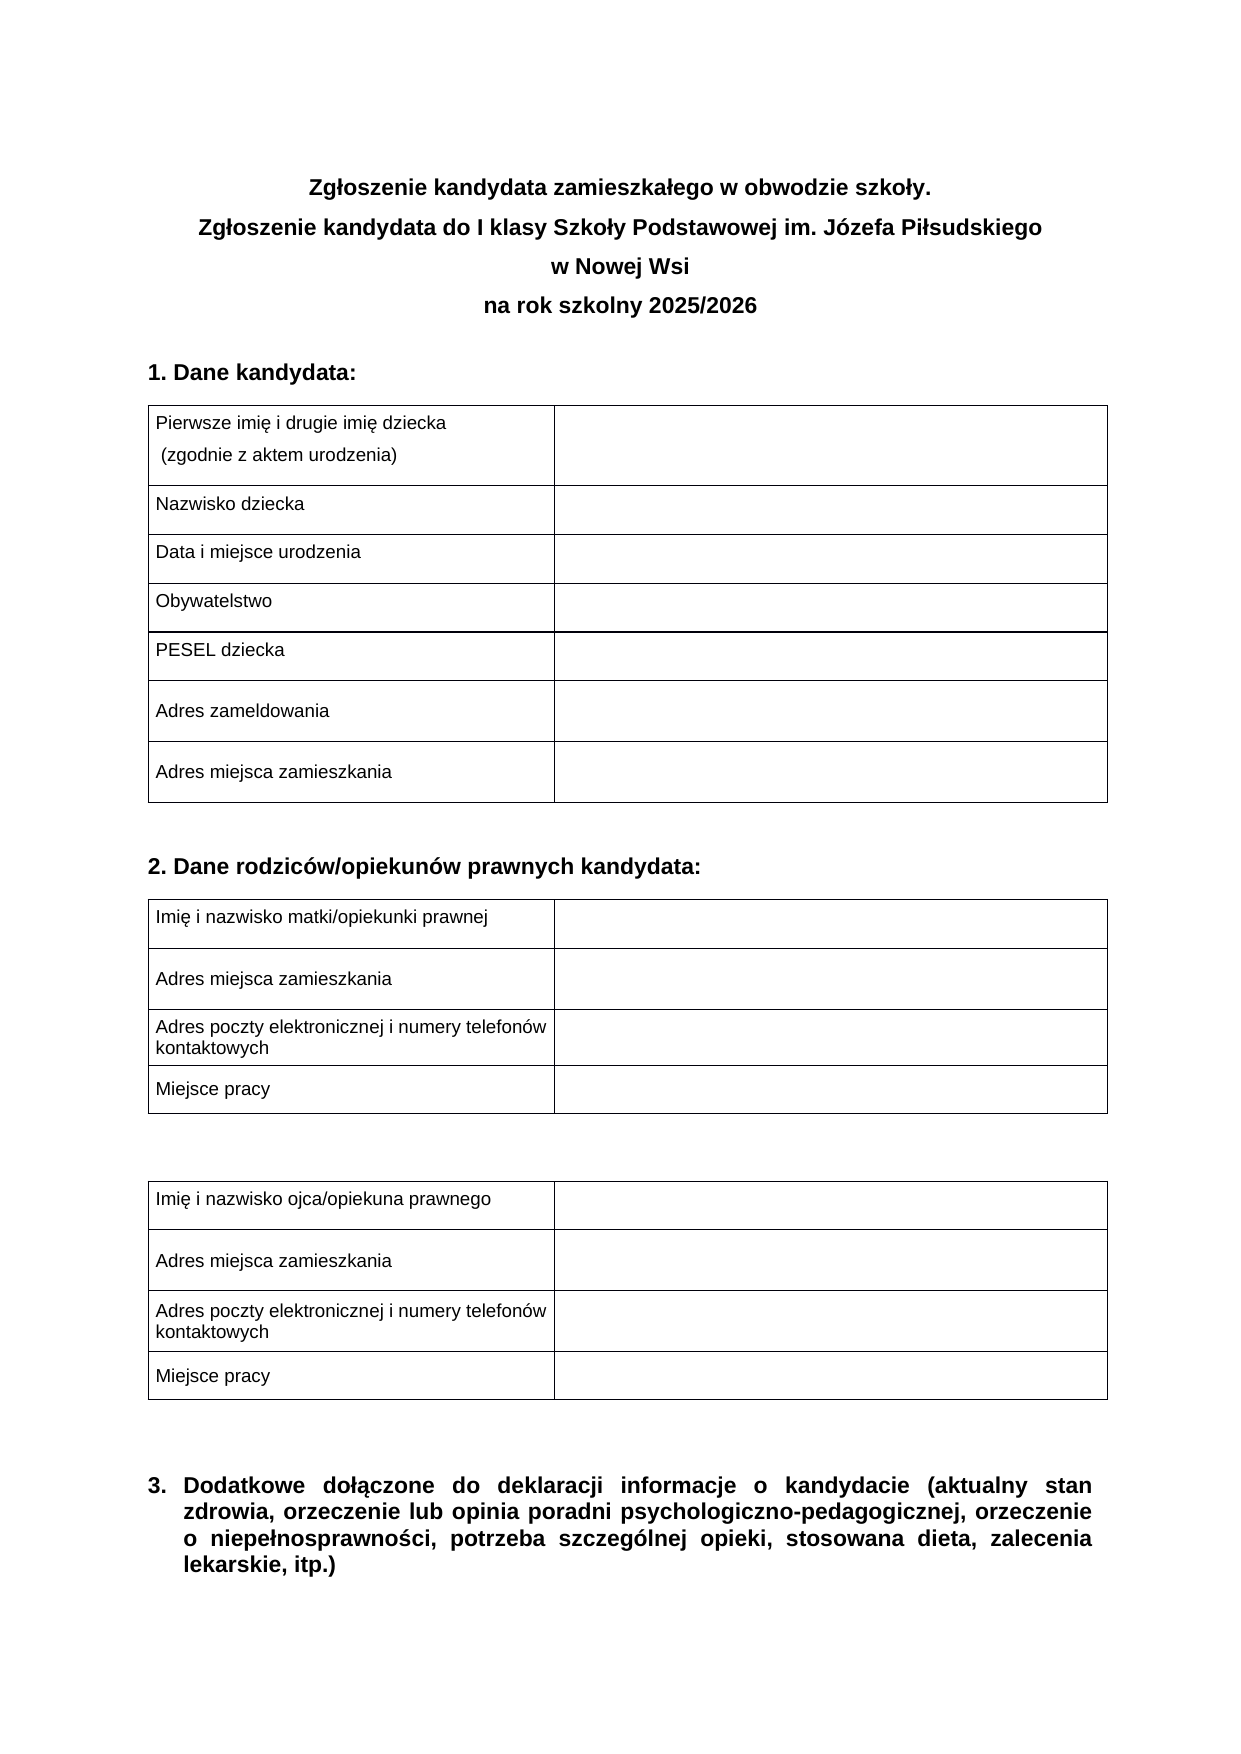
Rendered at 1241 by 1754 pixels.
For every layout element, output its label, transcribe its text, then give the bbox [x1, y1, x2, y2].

list Dodatkowe dołączone do deklaracji informacje o kandydacie (aktualny stan zdrowia, orzeczenie lub opinia poradni psychologiczno-pedagogicznej, orzeczenie o niepełnosprawności, potrzeba szczególnej opieki, stosowana dieta, zalecenia lekarskie, itp.) [148, 1472, 1093, 1577]
table_cell Data i miejsce urodzenia [149, 535, 554, 582]
table_header [555, 406, 1107, 485]
table_header [555, 1182, 1107, 1229]
text w Nowej Wsi [148, 253, 1093, 279]
table_cell [555, 1010, 1107, 1064]
table_cell [555, 1230, 1107, 1290]
table_cell Nazwisko dziecka [149, 486, 554, 534]
table_cell Miejsce pracy [149, 1066, 554, 1112]
table_header Imię i nazwisko ojca/opiekuna prawnego [149, 1182, 554, 1229]
text Zgłoszenie kandydata zamieszkałego w obwodzie szkoły. [148, 174, 1093, 200]
table_cell Obywatelstwo [149, 584, 554, 631]
table_cell [555, 584, 1107, 631]
text Zgłoszenie kandydata do I klasy Szkoły Podstawowej im. Józefa Piłsudskiego [148, 213, 1093, 240]
table_cell Adres miejsca zamieszkania [149, 949, 554, 1008]
table_header Pierwsze imię i drugie imię dziecka (zgodnie z aktem urodzenia) [149, 406, 554, 485]
table_cell Miejsce pracy [149, 1352, 554, 1399]
table_cell [555, 1291, 1107, 1351]
table_cell Adres poczty elektronicznej i numery telefonów kontaktowych [149, 1010, 554, 1064]
table_cell Adres miejsca zamieszkania [149, 742, 554, 802]
text 2. Dane rodziców/opiekunów prawnych kandydata: [148, 853, 1093, 879]
table_cell Adres zameldowania [149, 681, 554, 741]
text 1. Dane kandydata: [148, 359, 1093, 386]
table_header [555, 900, 1107, 948]
table_cell [555, 742, 1107, 802]
table_cell [555, 1352, 1107, 1399]
table_cell Adres miejsca zamieszkania [149, 1230, 554, 1290]
table_header Imię i nazwisko matki/opiekunki prawnej [149, 900, 554, 948]
table_cell [555, 681, 1107, 741]
table_cell [555, 949, 1107, 1008]
text na rok szkolny 2025/2026 [148, 292, 1093, 319]
table_cell [555, 633, 1107, 680]
table_cell Adres poczty elektronicznej i numery telefonów kontaktowych [149, 1291, 554, 1351]
table_cell [555, 535, 1107, 582]
table_cell [555, 486, 1107, 534]
table_cell PESEL dziecka [149, 633, 554, 680]
table_cell [555, 1066, 1107, 1112]
